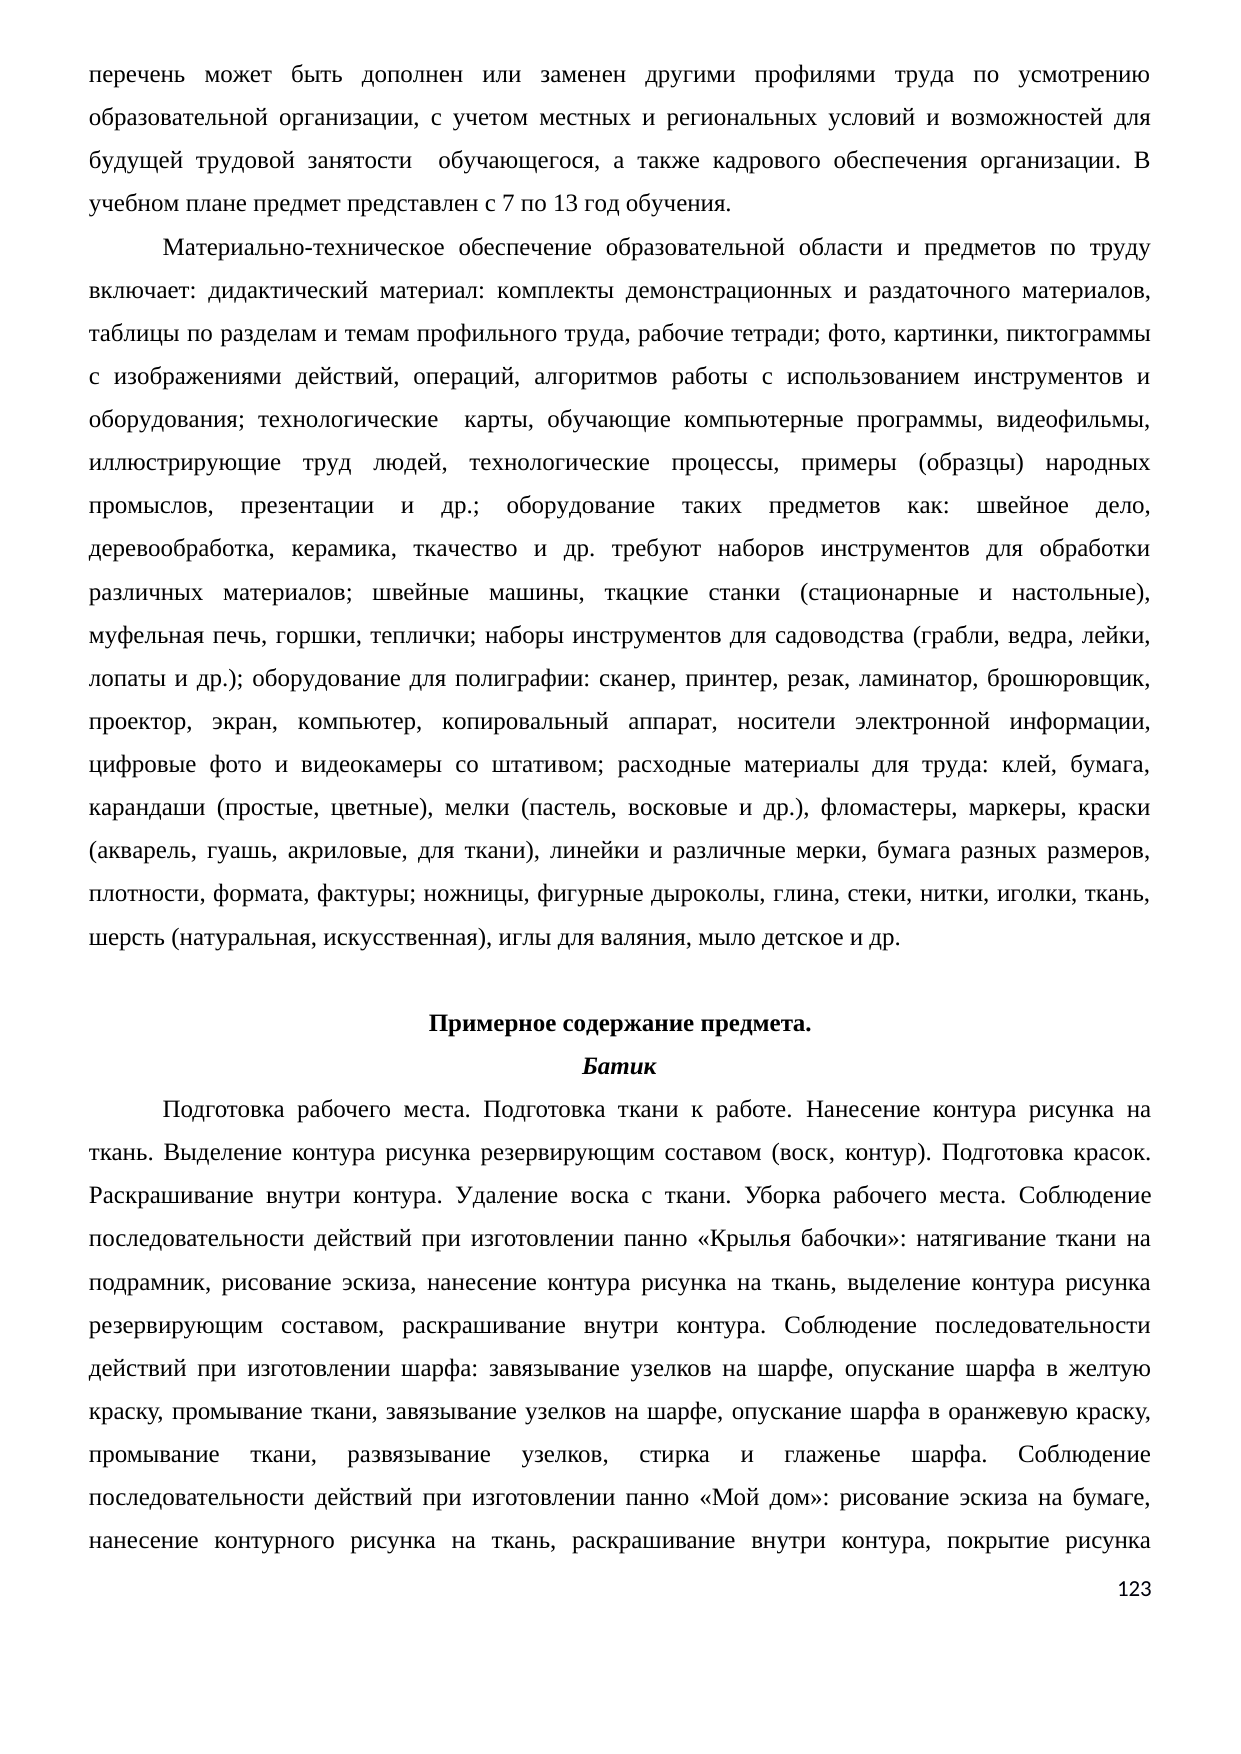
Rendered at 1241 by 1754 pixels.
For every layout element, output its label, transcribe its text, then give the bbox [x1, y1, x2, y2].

text Материально-техническое обеспечение образовательной области и предметов по труду включает: дидактический материал: комплекты демонстрационных и раздаточного материалов, таблицы по разделам и темам профильного труда, рабочие тетради; фото, картинки, пиктограммы с изображениями действий, операций, алгоритмов работы с использованием инструментов и оборудования; технологические карты, обучающие компьютерные программы, видеофильмы, иллюстрирующие труд людей, технологические процессы, примеры (образцы) народных промыслов, презентации и др.; оборудование таких предметов как: швейное дело, деревообработка, керамика, ткачество и др. требуют наборов инструментов для обработки различных материалов; швейные машины, ткацкие станки (стационарные и настольные), муфельная печь, горшки, теплички; наборы инструментов для садоводства (грабли, ведра, лейки, лопаты и др.); оборудование для полиграфии: сканер, принтер, резак, ламинатор, брошюровщик, проектор, экран, компьютер, копировальный аппарат, носители электронной информации, цифровые фото и видеокамеры со штативом; расходные материалы для труда: клей, бумага, карандаши (простые, цветные), мелки (пастель, восковые и др.), фломастеры, маркеры, краски (акварель, гуашь, акриловые, для ткани), линейки и различные мерки, бумага разных размеров, плотности, формата, фактуры; ножницы, фигурные дыроколы, глина, стеки, нитки, иголки, ткань, шерсть (натуральная, искусственная), иглы для валяния, мыло детское и др. [89, 232, 1152, 950]
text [89, 59, 1152, 217]
text Примерное содержание предмета. [89, 1008, 1152, 1037]
text Батик [89, 1051, 1152, 1080]
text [89, 1094, 1152, 1554]
